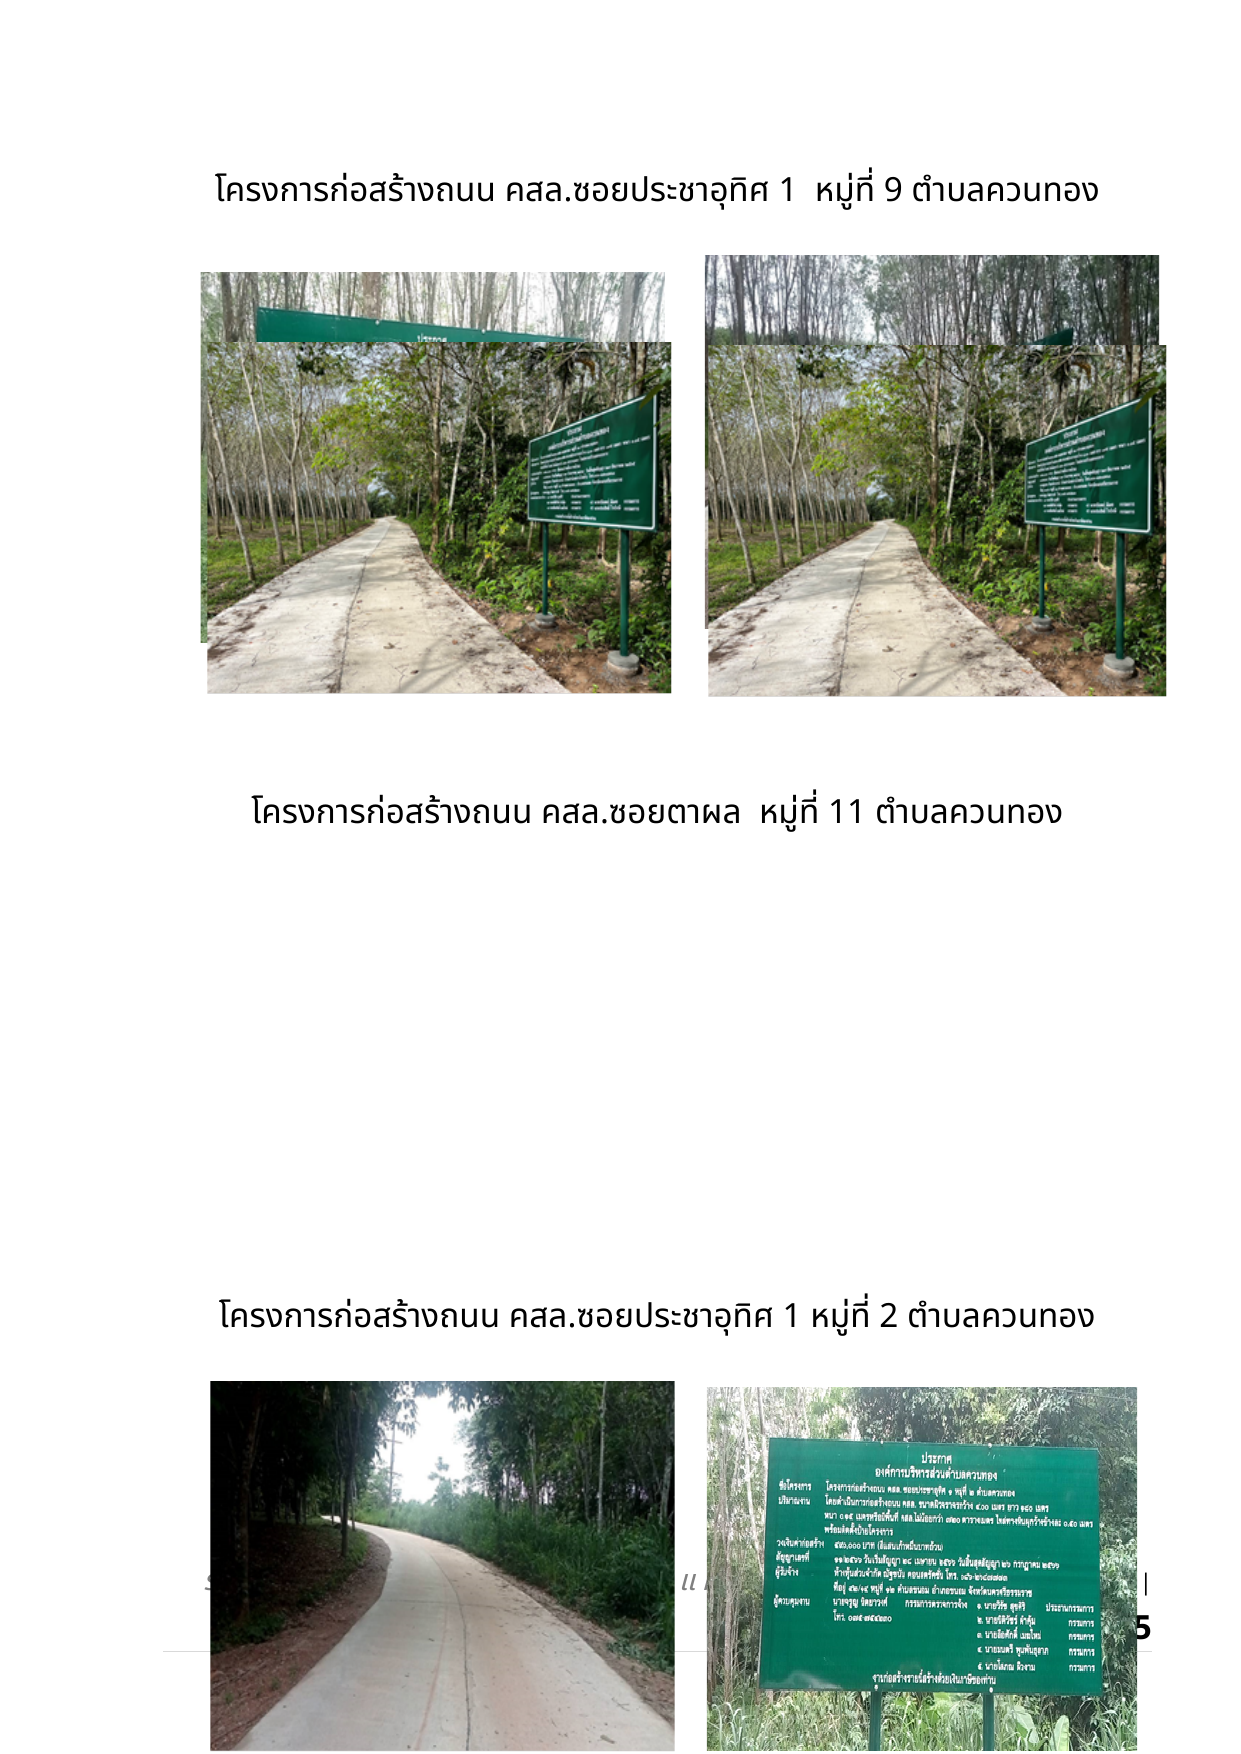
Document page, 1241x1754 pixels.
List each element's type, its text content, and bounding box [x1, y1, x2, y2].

picture [199, 272, 671, 692]
text โครงการก่อสร้างถนน คสล.ซอยประชาอุทิศ 1 หมู่ที่ 9 ตำบลควนทอง [162, 166, 1152, 216]
picture [705, 1387, 1137, 1750]
picture [703, 255, 1166, 695]
picture [208, 1381, 674, 1750]
text โครงการก่อสร้างถนน คสล.ซอยประชาอุทิศ 1 หมู่ที่ 2 ตำบลควนทอง [162, 1292, 1152, 1343]
